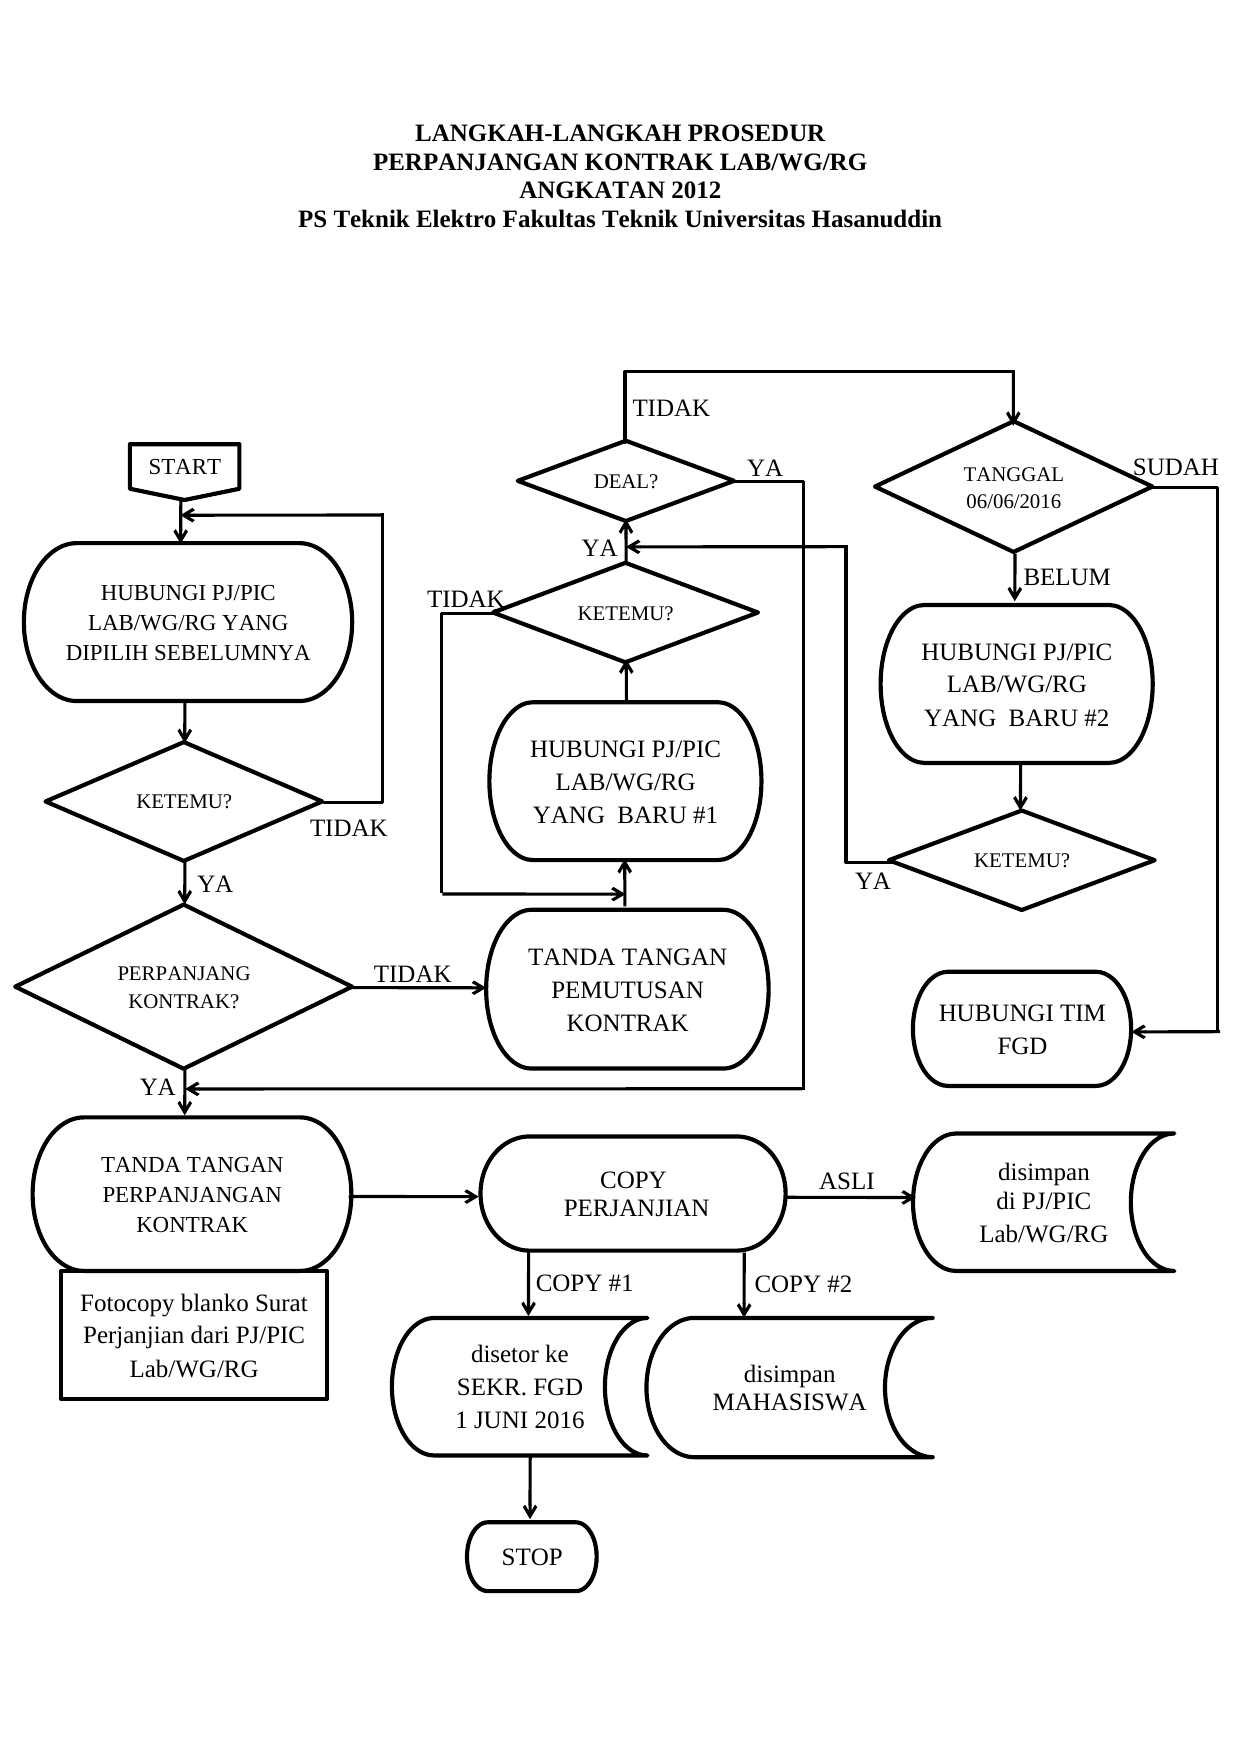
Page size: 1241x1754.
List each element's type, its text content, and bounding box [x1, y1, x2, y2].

text PS Teknik Elektro Fakultas Teknik Universitas Hasanuddin [118, 204, 1122, 233]
text ANGKATAN 2012 [118, 176, 1122, 204]
text PERPANJANGAN KONTRAK LAB/WG/RG [118, 147, 1122, 176]
text LANGKAH-LANGKAH PROSEDUR [118, 118, 1122, 147]
